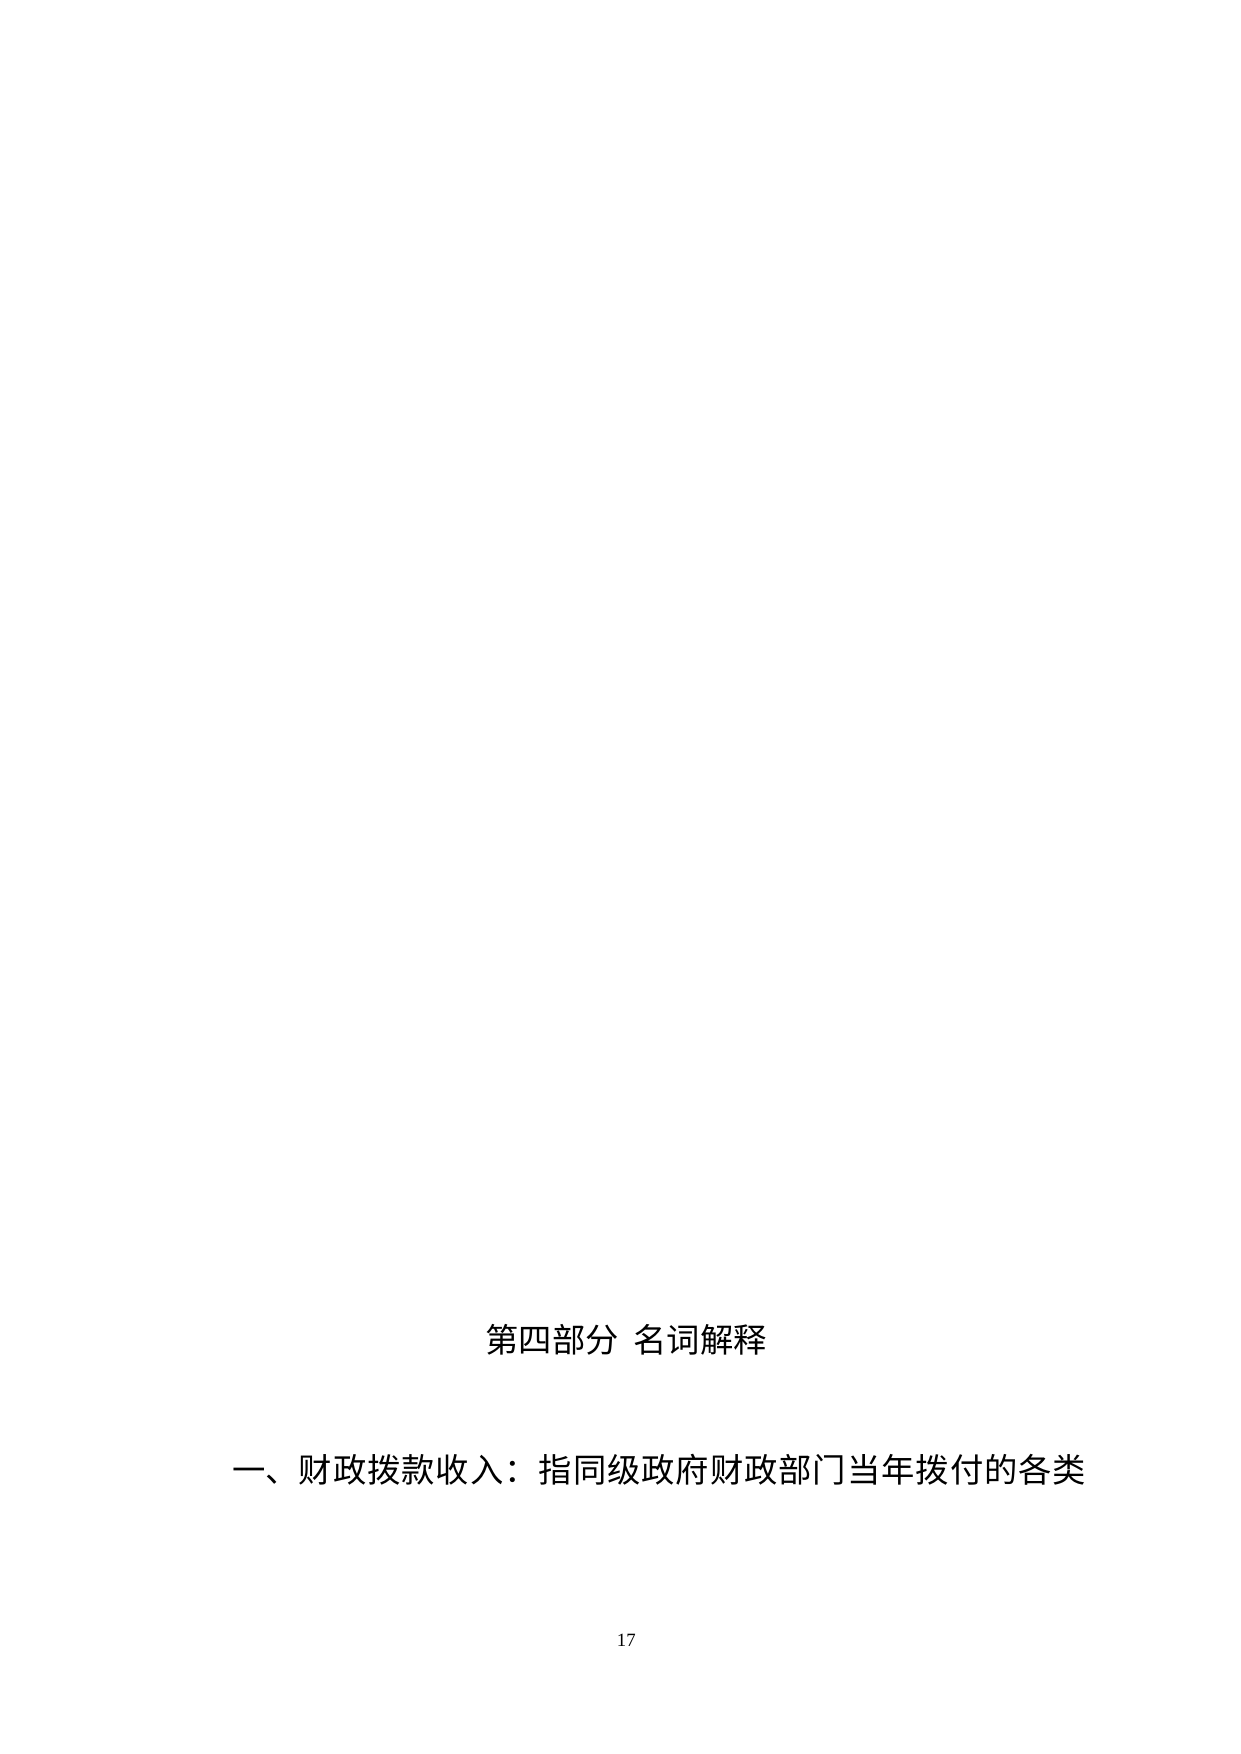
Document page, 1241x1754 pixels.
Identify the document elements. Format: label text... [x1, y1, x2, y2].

text 第四部分 名词解释 [165, 1305, 1087, 1370]
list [165, 1435, 1087, 1500]
